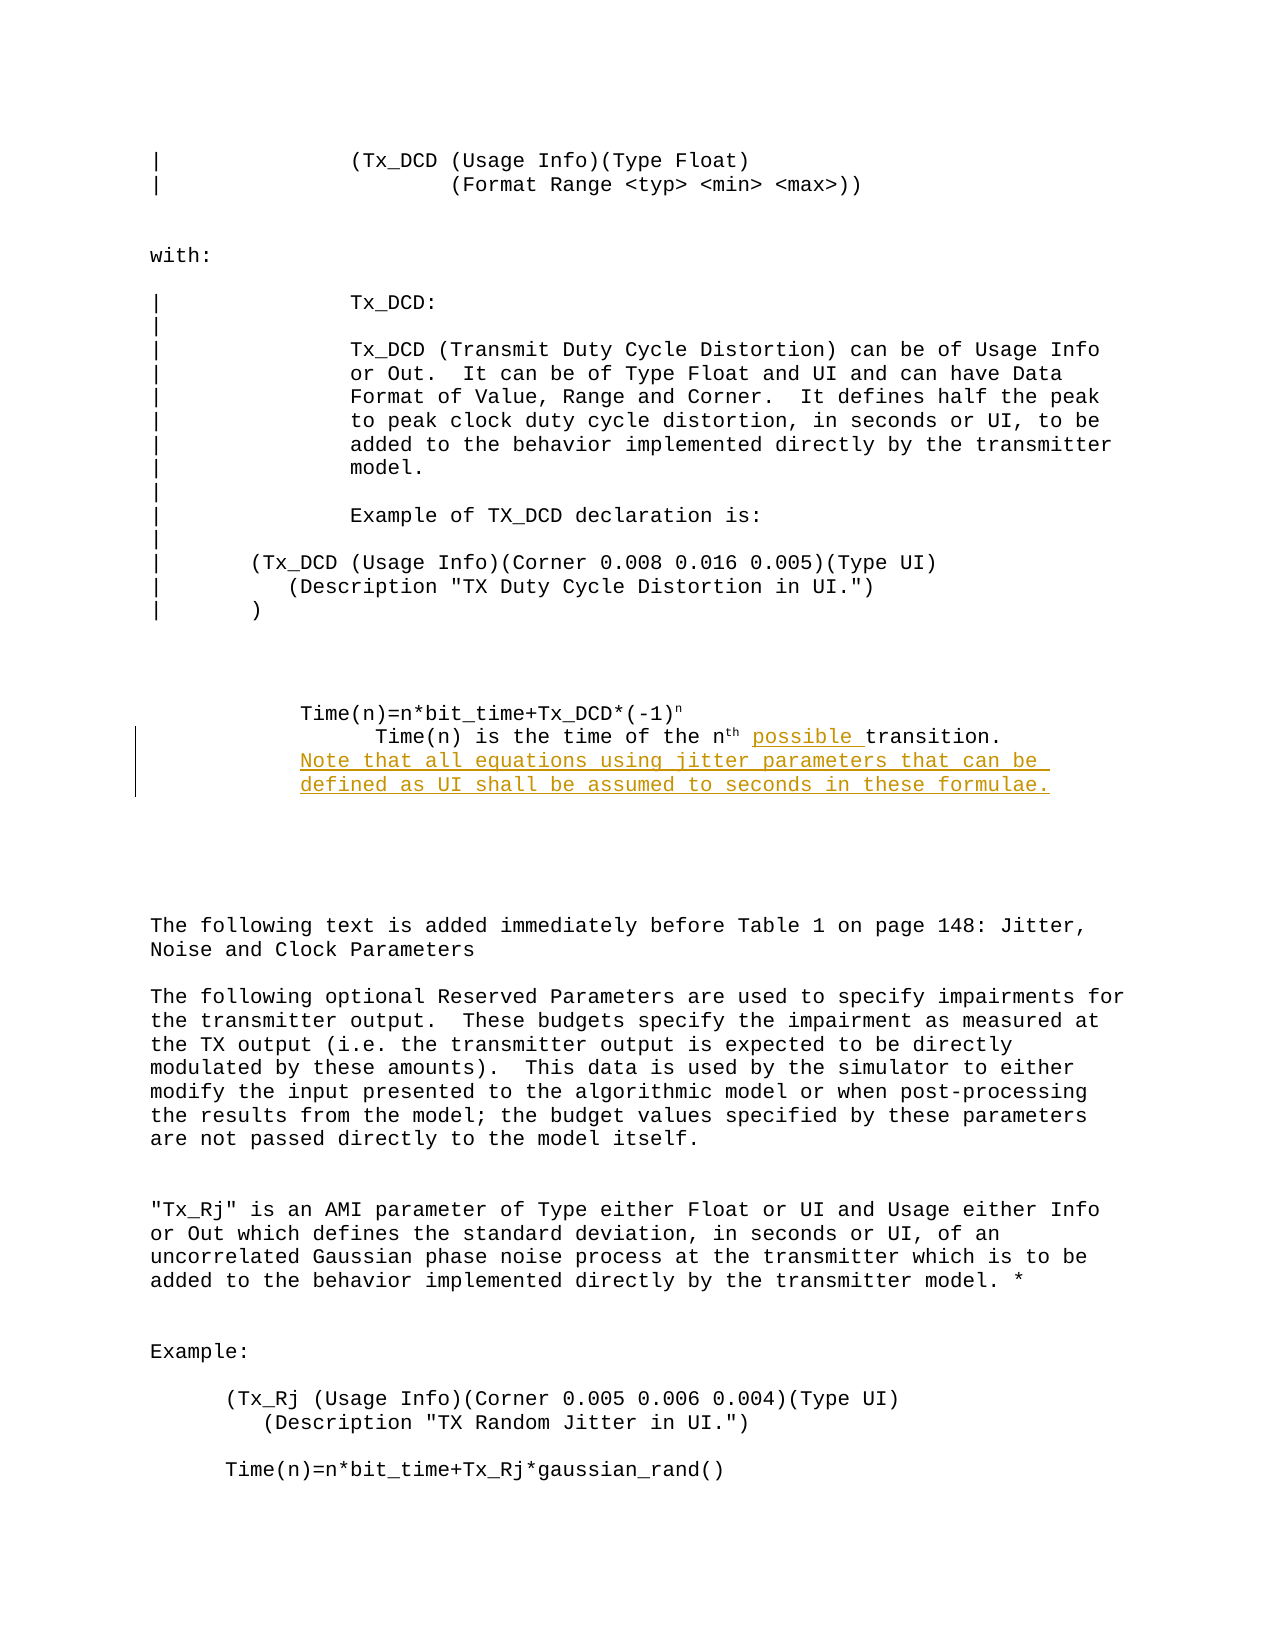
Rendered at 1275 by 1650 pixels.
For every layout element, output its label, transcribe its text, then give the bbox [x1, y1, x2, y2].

text | (Description "TX Duty Cycle Distortion in UI.") [150, 576, 1125, 599]
text | Tx_DCD (Transmit Duty Cycle Distortion) can be of Usage Info [150, 339, 1125, 363]
text Time(n) is the time of the nth transition. [375, 726, 1125, 750]
text | [150, 316, 1125, 339]
text | (Tx_DCD (Usage Info)(Type Float) [150, 150, 1125, 174]
text | Example of TX_DCD declaration is: [150, 505, 1125, 528]
text | to peak clock duty cycle distortion, in seconds or UI, to be [150, 410, 1125, 434]
text | model. [150, 457, 1125, 481]
text | [150, 481, 1125, 505]
text Time(n)=n*bit_time+Tx_Rj*gaussian_rand() [225, 1459, 1125, 1483]
text | (Tx_DCD (Usage Info)(Corner 0.008 0.016 0.005)(Type UI) [150, 552, 1125, 576]
text | added to the behavior implemented directly by the transmitter [150, 434, 1125, 457]
text | (Format Range <typ> <min> <max>)) [150, 174, 1125, 197]
text | Tx_DCD: [150, 292, 1125, 316]
text | or Out. It can be of Type Float and UI and can have Data [150, 363, 1125, 386]
text | [150, 528, 1125, 552]
text Example: [150, 1341, 1125, 1365]
text | ) [150, 599, 1125, 623]
text | Format of Value, Range and Corner. It defines half the peak [150, 386, 1125, 410]
text The following optional Reserved Parameters are used to specify impairments for the transmitter output. These budgets specify the impairment as measured at the TX output (i.e. the transmitter output is expected to be directly modulated by these amounts). This data is used by the simulator to either modify the input presented to the algorithmic model or when post-processing the results from the model; the budget values specified by these parameters are not passed directly to the model itself. [150, 986, 1125, 1152]
text Time(n)=n*bit_time+Tx_DCD*(-1)n [300, 703, 1125, 726]
text "Tx_Rj" is an AMI parameter of Type either Float or UI and Usage either Info or Out which defines the standard deviation, in seconds or UI, of an uncorrelated Gaussian phase noise process at the transmitter which is to be added to the behavior implemented directly by the transmitter model. * [150, 1199, 1125, 1294]
text with: [150, 244, 1125, 268]
text (Description "TX Random Jitter in UI.") [150, 1412, 1125, 1436]
text (Tx_Rj (Usage Info)(Corner 0.005 0.006 0.004)(Type UI) [150, 1388, 1125, 1412]
text The following text is added immediately before Table 1 on page 148: Jitter, Noise and Clock Parameters [150, 915, 1125, 963]
